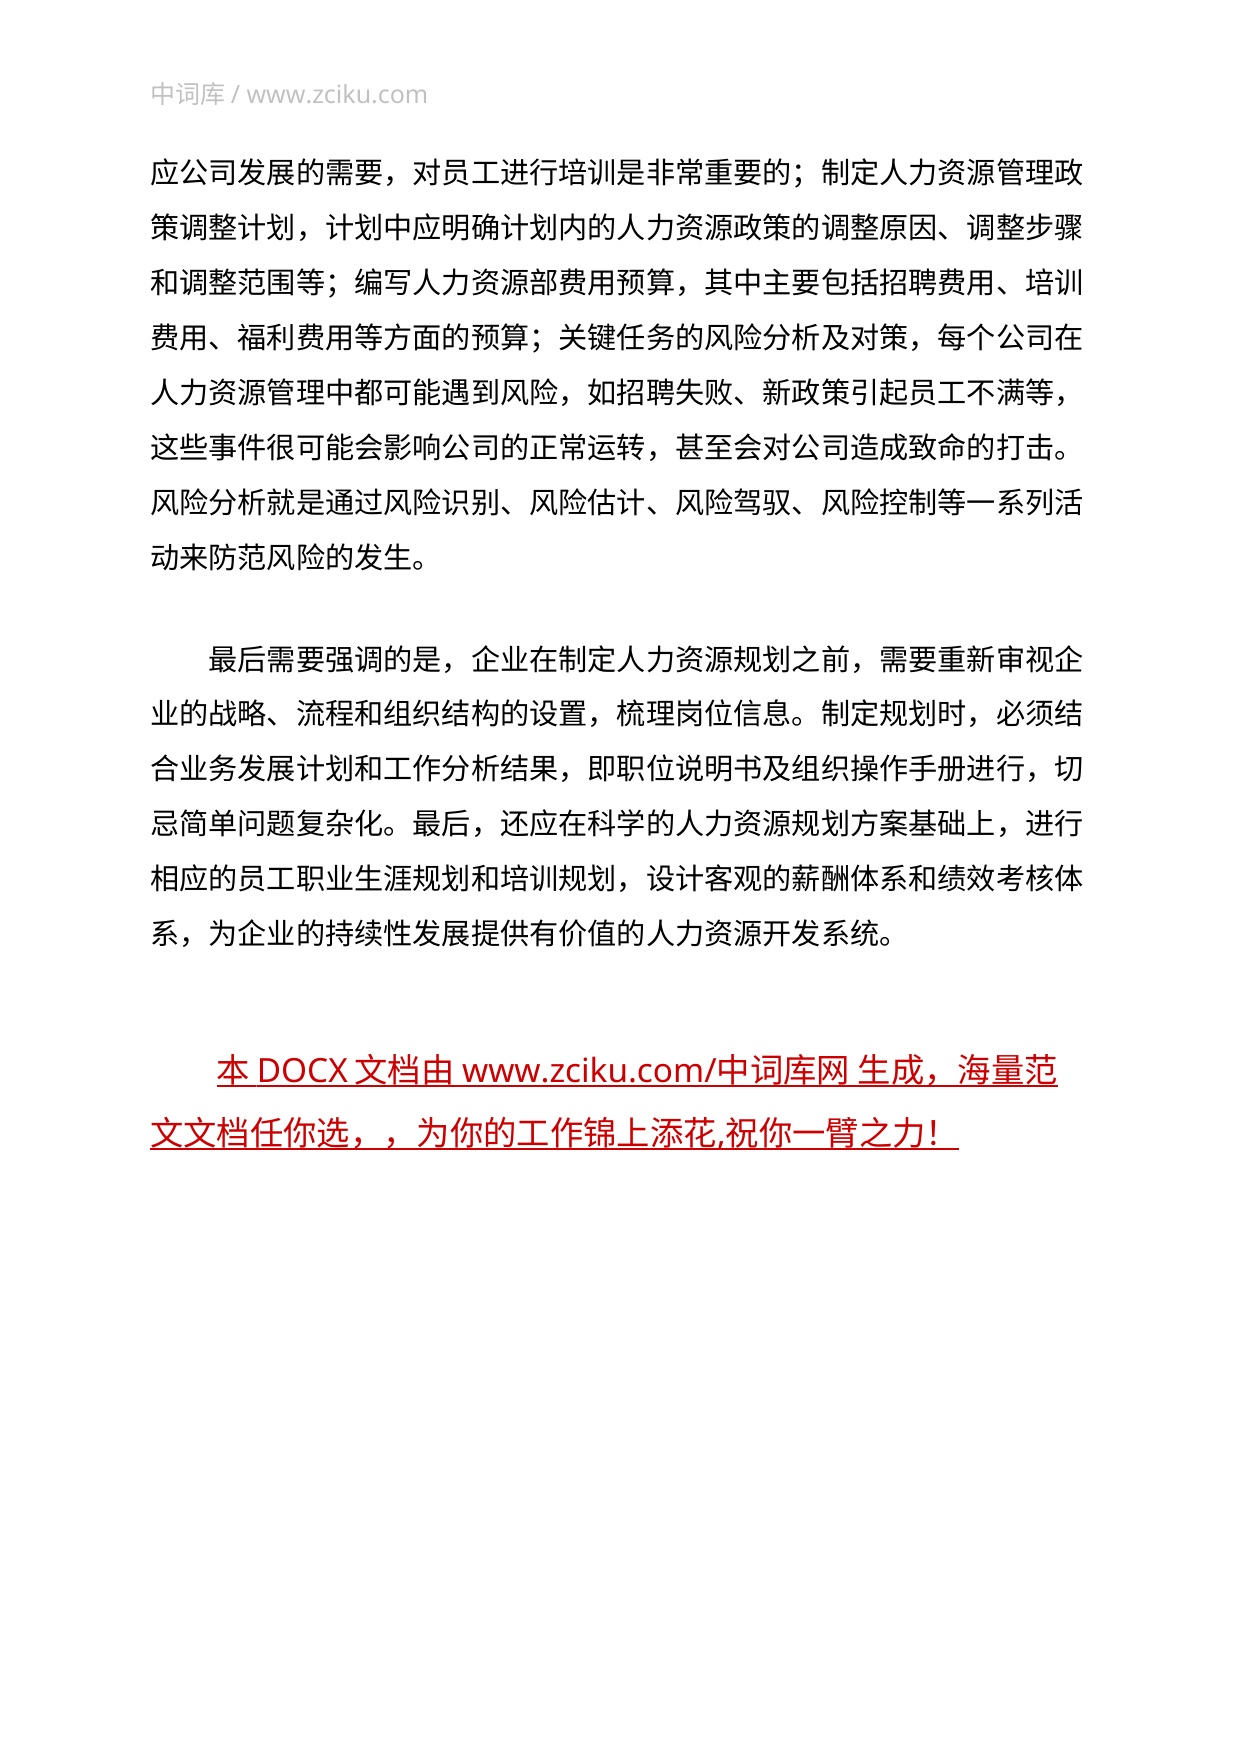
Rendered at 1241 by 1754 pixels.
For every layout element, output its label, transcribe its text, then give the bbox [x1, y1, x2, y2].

text 最后需要强调的是，企业在制定人力资源规划之前，需要重新审视企业的战略、流程和组织结构的设置，梳理岗位信息。制定规划时，必须结合业务发展计划和工作分析结果，即职位说明书及组织操作手册进行，切忌简单问题复杂化。最后，还应在科学的人力资源规划方案基础上，进行相应的员工职业生涯规划和培训规划，设计客观的薪酬体系和绩效考核体系，为企业的持续性发展提供有价值的人力资源开发系统。 [150, 636, 1090, 953]
text 本DOCX文档由 www.zciku.com/中词库网 生成，海量范文文档任你选，，为你的工作锦上添花,祝你一臂之力！ [150, 1043, 1090, 1155]
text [150, 150, 1090, 577]
